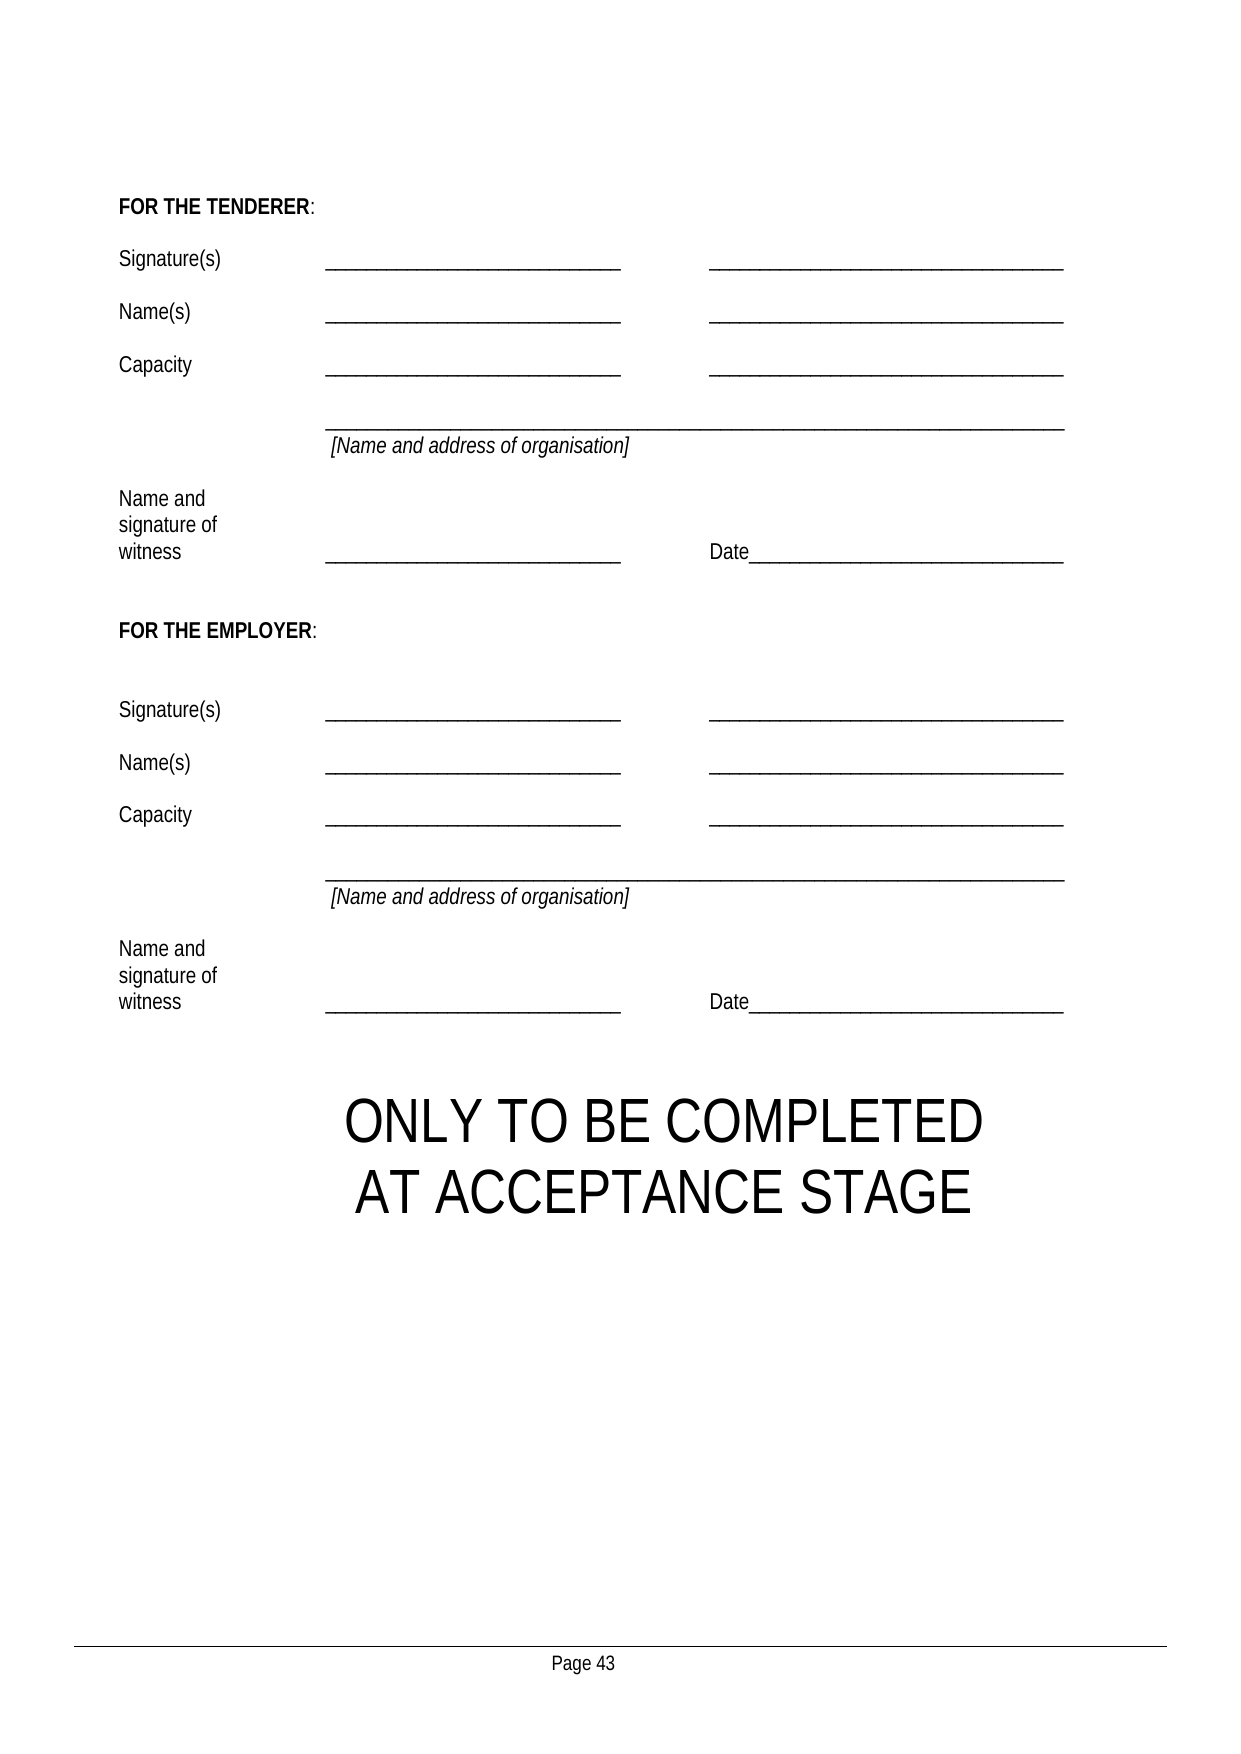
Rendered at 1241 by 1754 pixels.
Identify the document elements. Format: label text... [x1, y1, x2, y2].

text Name(s) [119, 298, 1122, 324]
text witness Date [119, 988, 1122, 1014]
text [Name and address of organisation] [119, 883, 1122, 909]
text FOR THE EMPLOYER: [119, 617, 1122, 643]
text [Name and address of organisation] [119, 432, 1122, 459]
text Capacity [119, 351, 1122, 377]
text Name and [119, 485, 1122, 511]
text Name and [119, 935, 1122, 962]
text Signature(s) [119, 245, 1122, 272]
text FOR THE TENDERER: [119, 193, 1122, 219]
text Capacity [119, 801, 1122, 828]
text Signature(s) [119, 696, 1122, 722]
text witness Date [119, 538, 1122, 564]
text signature of [119, 962, 1122, 988]
text signature of [119, 511, 1122, 538]
text Name(s) [119, 748, 1122, 775]
